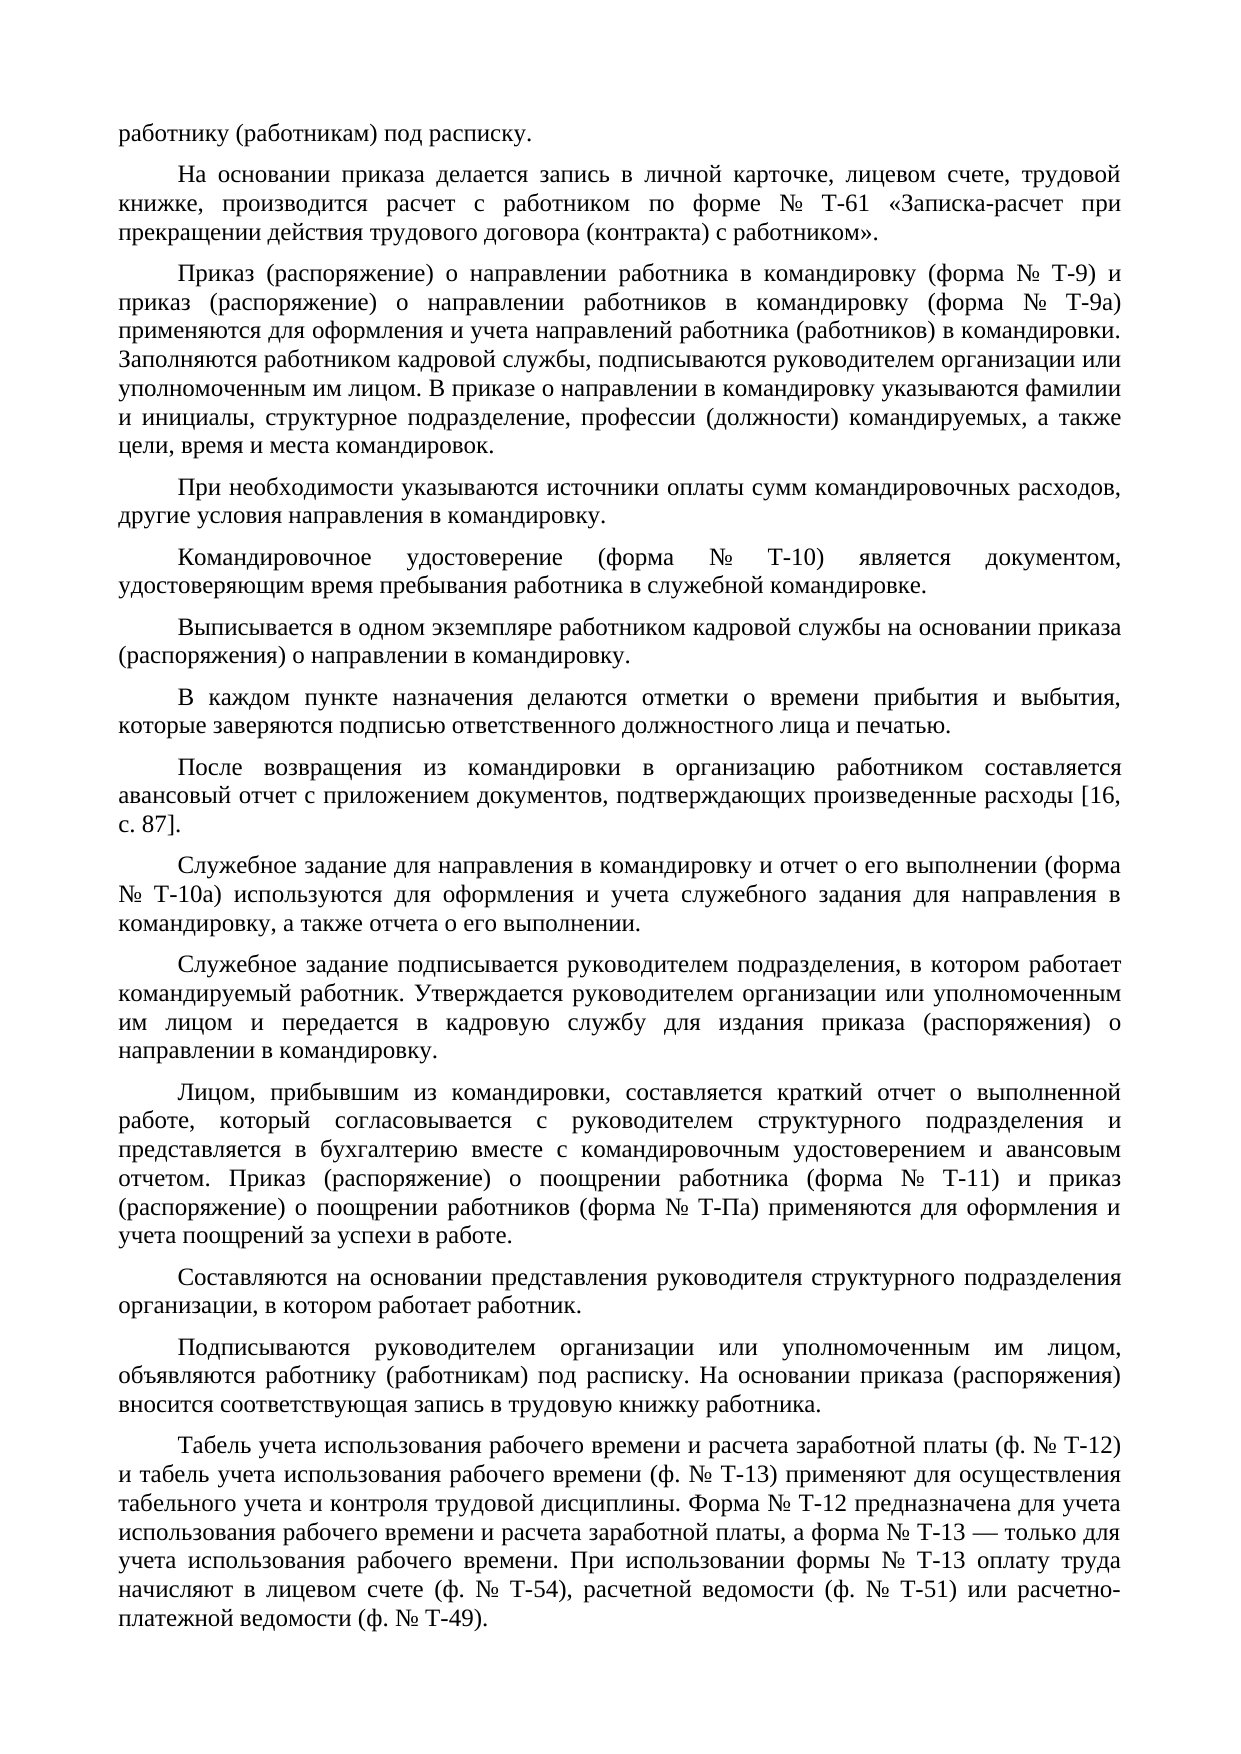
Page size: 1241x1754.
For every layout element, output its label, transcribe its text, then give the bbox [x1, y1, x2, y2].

text Служебное задание для направления в командировку и отчет о его выполнении (форма № Т-10а) используются для оформления и учета служебного задания для направления в командировку, а также отчета о его выполнении. [118, 851, 1122, 937]
text Лицом, прибывшим из командировки, составляется краткий отчет о выполненной работе, который согласовывается с руководителем структурного подразделения и представляется в бухгалтерию вместе с командировочным удостоверением и авансовым отчетом. Приказ (распоряжение) о поощрении работника (форма № Т-11) и приказ (распоряжение) о поощрении работников (форма № Т-Па) применяются для оформления и учета поощрений за успехи в работе. [118, 1077, 1122, 1249]
text Служебное задание подписывается руководителем подразделения, в котором работает командируемый работник. Утверждается руководителем организации или уполномоченным им лицом и передается в кадровую службу для издания приказа (распоряжения) о направлении в командировку. [118, 949, 1122, 1064]
text На основании приказа делается запись в личной карточке, лицевом счете, трудовой книжке, производится расчет с работником по форме № Т-61 «Записка-расчет при прекращении действия трудового договора (контракта) с работником». [118, 159, 1122, 246]
text Табель учета использования рабочего времени и расчета заработной платы (ф. № Т-12) и табель учета использования рабочего времени (ф. № Т-13) применяют для осуществления табельного учета и контроля трудовой дисциплины. Форма № Т-12 предназначена для учета использования рабочего времени и расчета заработной платы, а форма № Т-13 — только для учета использования рабочего времени. При использовании формы № Т-13 оплату труда начисляют в лицевом счете (ф. № Т-54), расчетной ведомости (ф. № Т-51) или расчетно-платежной ведомости (ф. № Т-49). [118, 1431, 1122, 1632]
text Командировочное удостоверение (форма № Т-10) является документом, удостоверяющим время пребывания работника в служебной командировке. [118, 542, 1122, 599]
text Составляются на основании представления руководителя структурного подразделения организации, в котором работает работник. [118, 1262, 1122, 1319]
text Приказ (распоряжение) о направлении работника в командировку (форма № Т-9) и приказ (распоряжение) о направлении работников в командировку (форма № Т-9а) применяются для оформления и учета направлений работника (работников) в командировки. Заполняются работником кадровой службы, подписываются руководителем организации или уполномоченным им лицом. В приказе о направлении в командировку указываются фамилии и инициалы, структурное подразделение, профессии (должности) командируемых, а также цели, время и места командировок. [118, 258, 1122, 459]
text Подписываются руководителем организации или уполномоченным им лицом, объявляются работнику (работникам) под расписку. На основании приказа (распоряжения) вносится соответствующая запись в трудовую книжку работника. [118, 1332, 1122, 1418]
text В каждом пункте назначения делаются отметки о времени прибытия и выбытия, которые заверяются подписью ответственного должностного лица и печатью. [118, 682, 1122, 739]
text После возвращения из командировки в организацию работником составляется авансовый отчет с приложением документов, подтверждающих произведенные расходы [16, c. 87]. [118, 752, 1122, 838]
text Выписывается в одном экземпляре работником кадровой службы на основании приказа (распоряжения) о направлении в командировку. [118, 612, 1122, 669]
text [118, 118, 1122, 147]
text При необходимости указываются источники оплаты сумм командировочных расходов, другие условия направления в командировку. [118, 472, 1122, 529]
